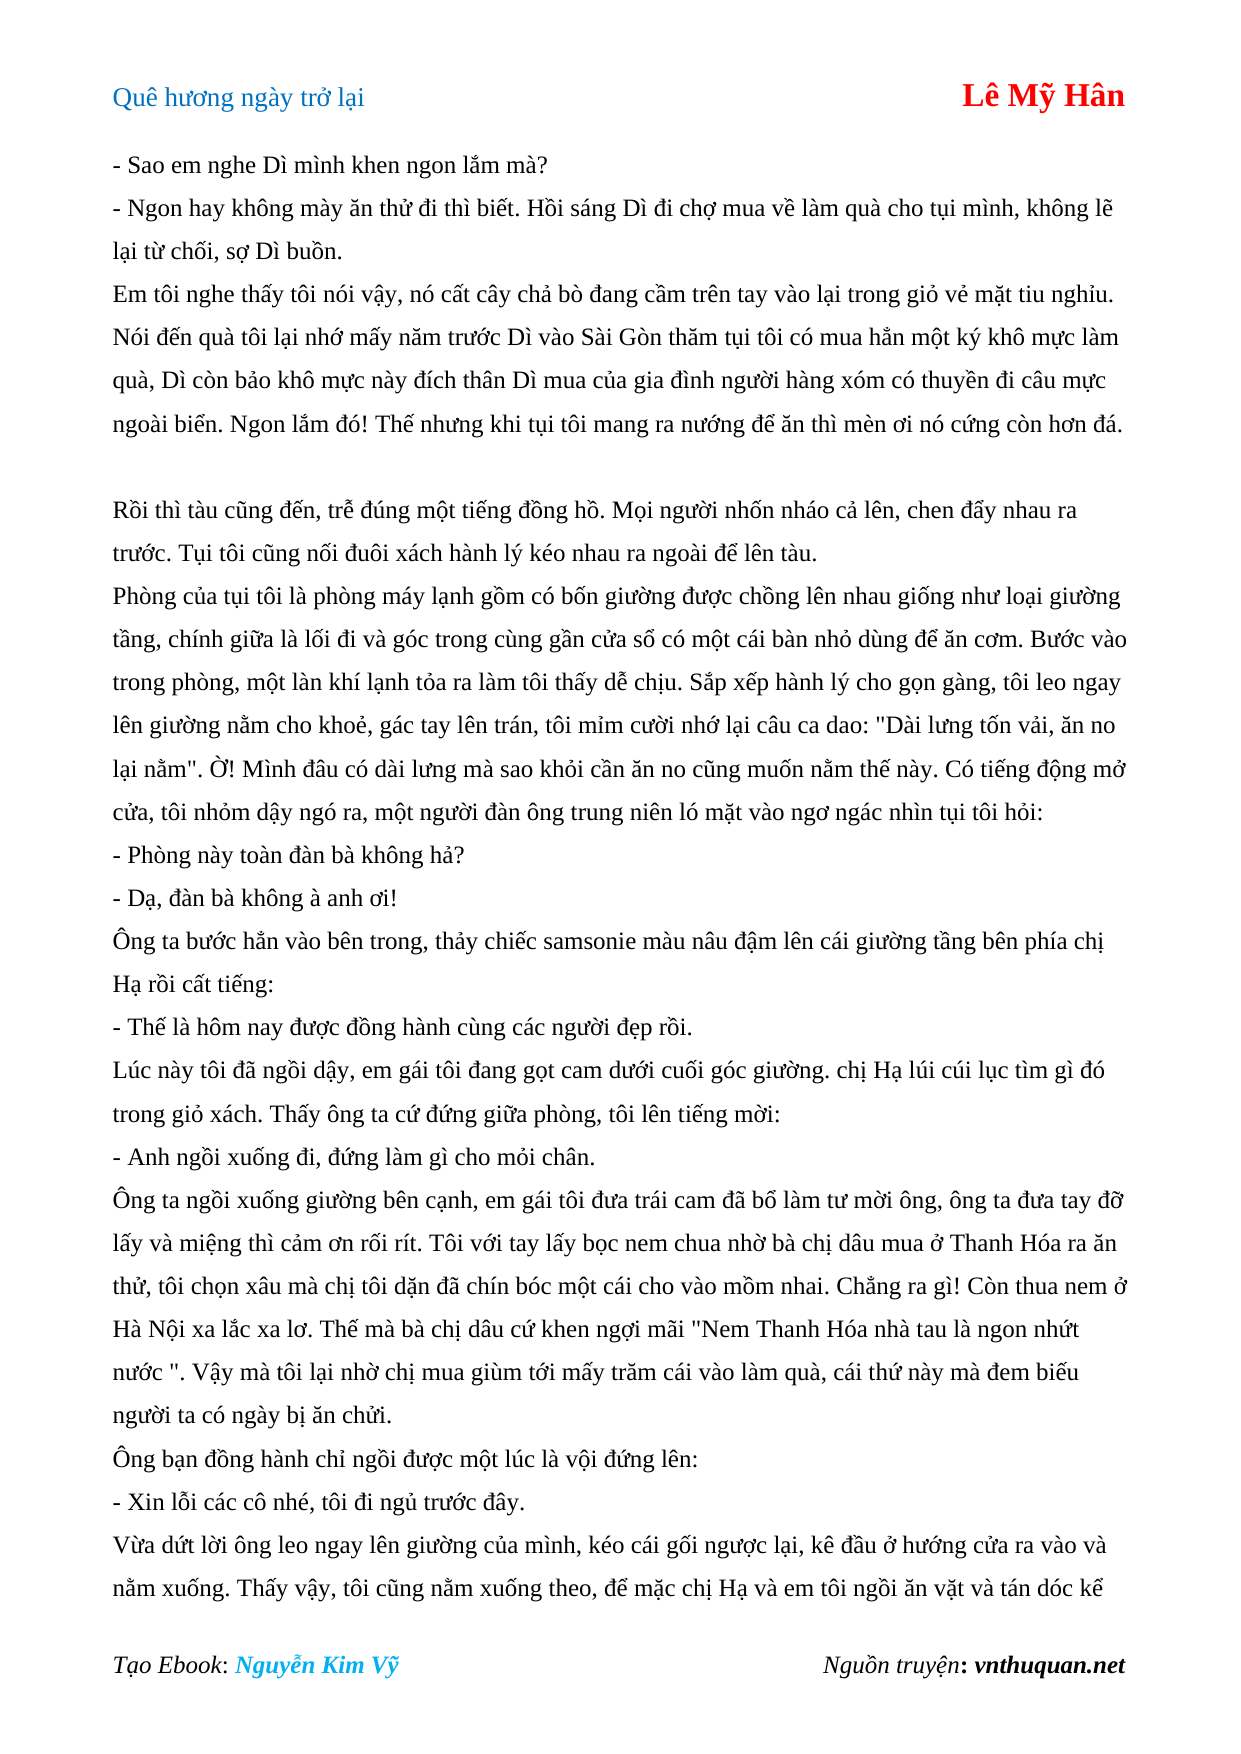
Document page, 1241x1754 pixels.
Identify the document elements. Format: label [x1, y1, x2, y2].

text [112, 150, 1128, 1602]
